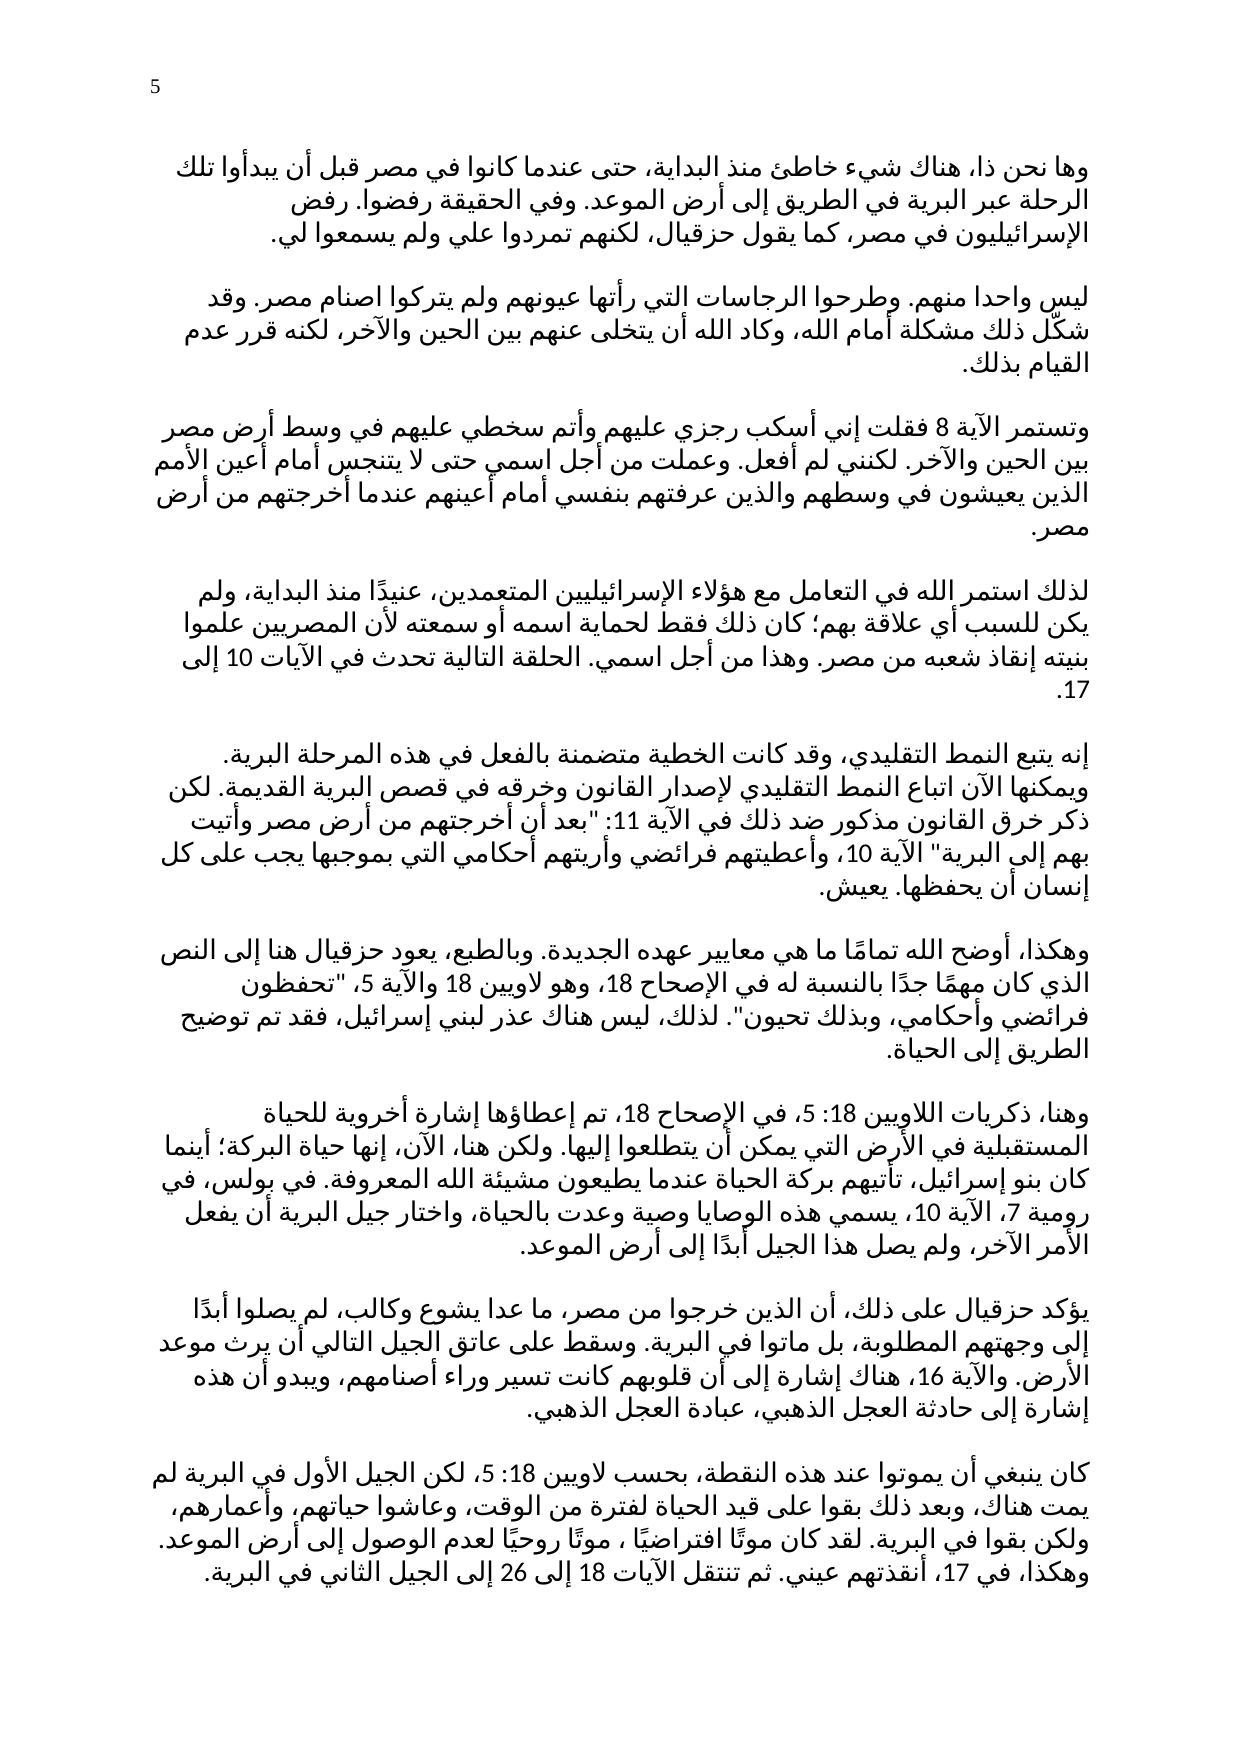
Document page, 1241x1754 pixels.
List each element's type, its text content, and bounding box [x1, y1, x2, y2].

text وهنا، ذكريات اللاويين 18: 5، في الإصحاح 18، تم إعطاؤها إشارة أخروية للحياة المستقبلية في الأرض التي يمكن أن يتطلعوا إليها. ولكن هنا، الآن، إنها حياة البركة؛ أينما كان بنو إسرائيل، تأتيهم بركة الحياة عندما يطيعون مشيئة الله المعروفة. في بولس، في رومية 7، الآية 10، يسمي هذه الوصايا وصية وعدت بالحياة، واختار جيل البرية أن يفعل الأمر الآخر، ولم يصل هذا الجيل أبدًا إلى أرض الموعد. [150, 1096, 1090, 1261]
text يؤكد حزقيال على ذلك، أن الذين خرجوا من مصر، ما عدا يشوع وكالب، لم يصلوا أبدًا إلى وجهتهم المطلوبة، بل ماتوا في البرية. وسقط على عاتق الجيل التالي أن يرث موعد الأرض. والآية 16، هناك إشارة إلى أن قلوبهم كانت تسير وراء أصنامهم، ويبدو أن هذه إشارة إلى حادثة العجل الذهبي، عبادة العجل الذهبي. [150, 1293, 1090, 1425]
text كان ينبغي أن يموتوا عند هذه النقطة، بحسب لاويين 18: 5، لكن الجيل الأول في البرية لم يمت هناك، وبعد ذلك بقوا على قيد الحياة لفترة من الوقت، وعاشوا حياتهم، وأعمارهم، ولكن بقوا في البرية. لقد كان موتًا افتراضيًا ، موتًا روحيًا لعدم الوصول إلى أرض الموعد. وهكذا، في 17، أنقذتهم عيني. ثم تنتقل الآيات 18 إلى 26 إلى الجيل الثاني في البرية. [150, 1456, 1090, 1588]
text لذلك استمر الله في التعامل مع هؤلاء الإسرائيليين المتعمدين، عنيدًا منذ البداية، ولم يكن للسبب أي علاقة بهم؛ كان ذلك فقط لحماية اسمه أو سمعته لأن المصريين علموا بنيته إنقاذ شعبه من مصر. وهذا من أجل اسمي. الحلقة التالية تحدث في الآيات 10 إلى 17. [150, 574, 1090, 706]
text وتستمر الآية 8 فقلت إني أسكب رجزي عليهم وأتم سخطي عليهم في وسط أرض مصر بين الحين والآخر. لكنني لم أفعل. وعملت من أجل اسمي حتى لا يتنجس أمام أعين الأمم الذين يعيشون في وسطهم والذين عرفتهم بنفسي أمام أعينهم عندما أخرجتهم من أرض مصر. [150, 410, 1090, 542]
text إنه يتبع النمط التقليدي، وقد كانت الخطية متضمنة بالفعل في هذه المرحلة البرية. ويمكنها الآن اتباع النمط التقليدي لإصدار القانون وخرقه في قصص البرية القديمة. لكن ذكر خرق القانون مذكور ضد ذلك في الآية 11: "بعد أن أخرجتهم من أرض مصر وأتيت بهم إلى البرية" الآية 10، وأعطيتهم فرائضي وأريتهم أحكامي التي بموجبها يجب على كل إنسان أن يحفظها. يعيش. [150, 737, 1090, 902]
text وها نحن ذا، هناك شيء خاطئ منذ البداية، حتى عندما كانوا في مصر قبل أن يبدأوا تلك الرحلة عبر البرية في الطريق إلى أرض الموعد. وفي الحقيقة رفضوا. رفض الإسرائيليون في مصر، كما يقول حزقيال، لكنهم تمردوا علي ولم يسمعوا لي. [150, 150, 1090, 249]
text ليس واحدا منهم. وطرحوا الرجاسات التي رأتها عيونهم ولم يتركوا اصنام مصر. وقد شكّل ذلك مشكلة أمام الله، وكاد الله أن يتخلى عنهم بين الحين والآخر، لكنه قرر عدم القيام بذلك. [150, 280, 1090, 379]
text وهكذا، أوضح الله تمامًا ما هي معايير عهده الجديدة. وبالطبع، يعود حزقيال هنا إلى النص الذي كان مهمًا جدًا بالنسبة له في الإصحاح 18، وهو لاويين 18 والآية 5، "تحفظون فرائضي وأحكامي، وبذلك تحيون". لذلك، ليس هناك عذر لبني إسرائيل، فقد تم توضيح الطريق إلى الحياة. [150, 933, 1090, 1065]
